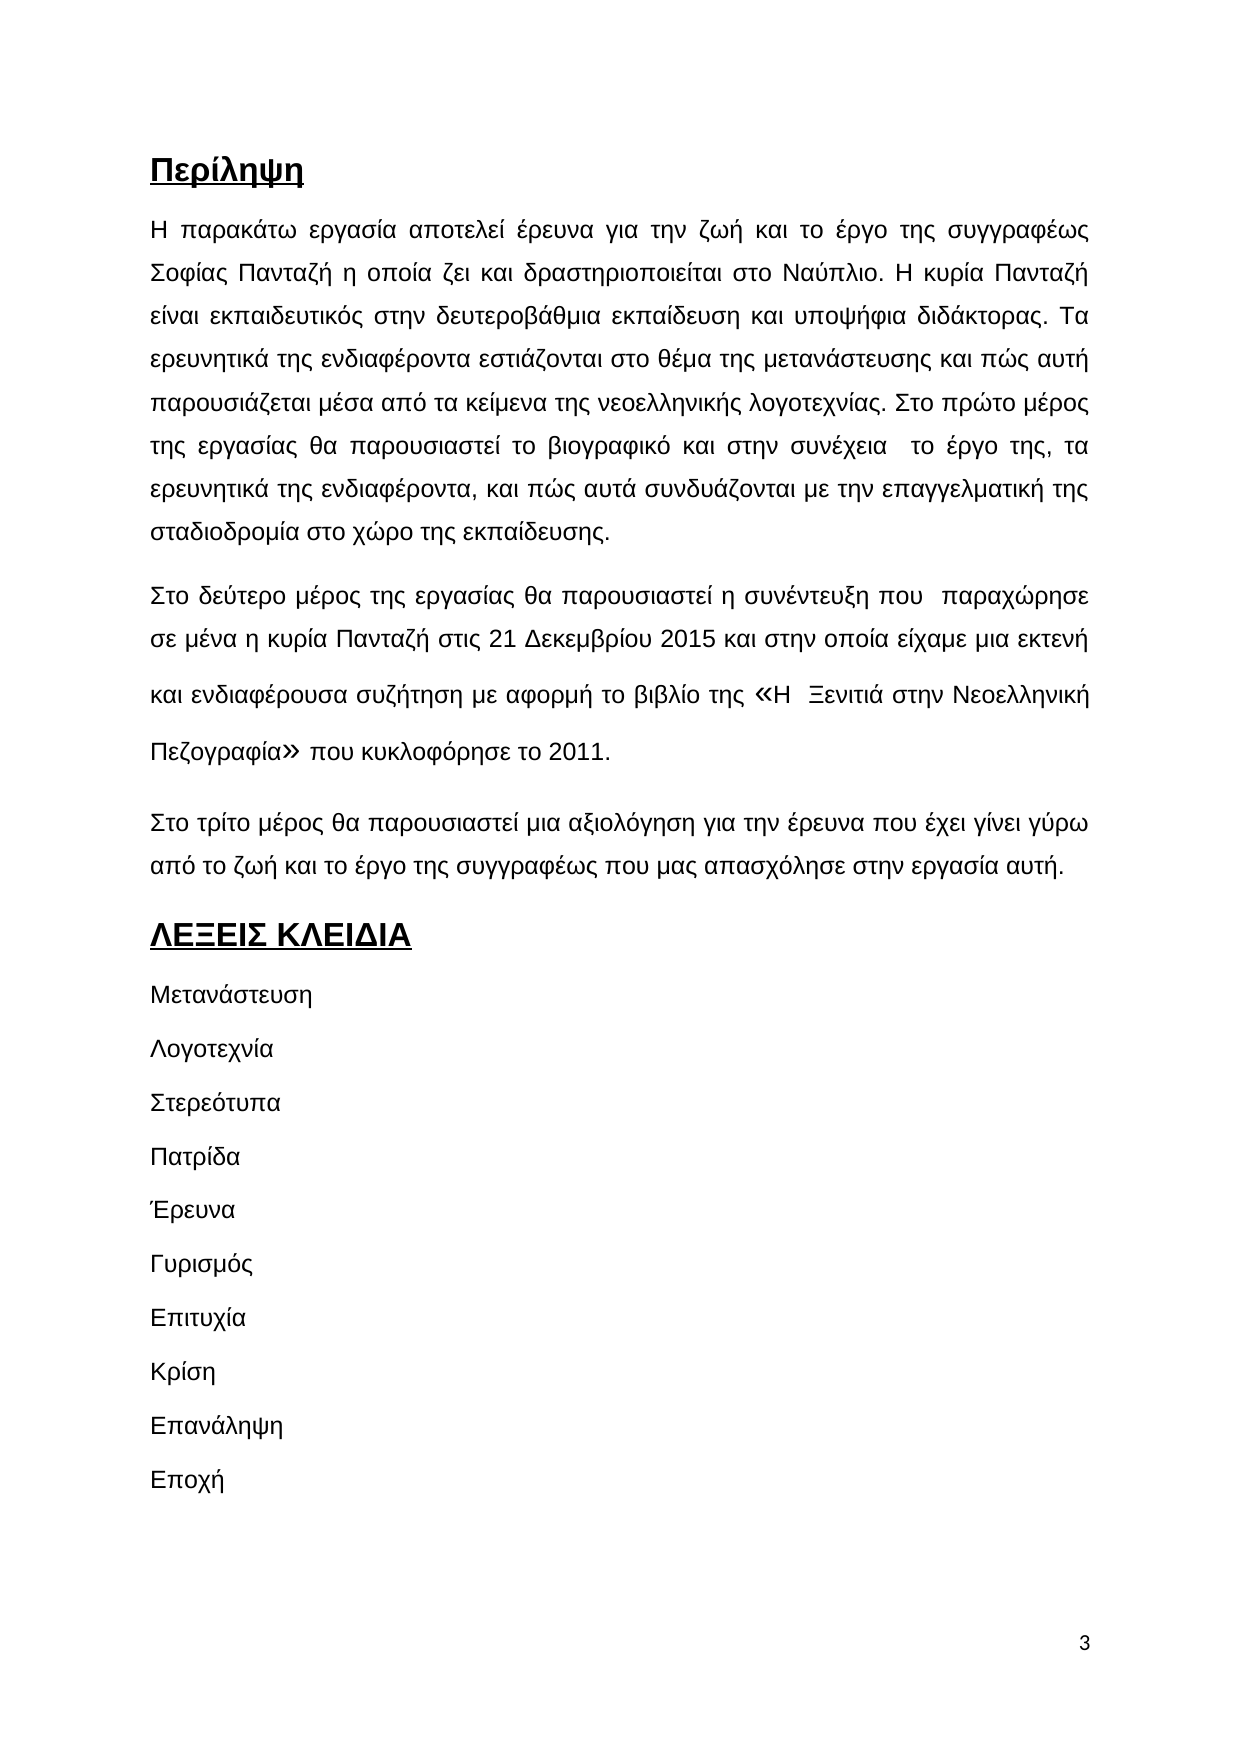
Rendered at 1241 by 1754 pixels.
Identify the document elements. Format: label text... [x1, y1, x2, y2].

text Κρίση [150, 1357, 1090, 1386]
text Λογοτεχνία [150, 1034, 1090, 1063]
text Γυρισμός [150, 1249, 1090, 1278]
text Μετανάστευση [150, 980, 1090, 1009]
text ΛΕΞΕΙΣ ΚΛΕΙΔΙΑ [150, 915, 1090, 953]
text Εποχή [150, 1465, 1090, 1493]
text Πατρίδα [150, 1142, 1090, 1170]
text Επανάληψη [150, 1411, 1090, 1439]
text Στο δεύτερο μέρος της εργασίας θα παρουσιαστεί η συνέντευξη που παραχώρησε σε μένα η κυρία Πανταζή στις 21 Δεκεμβρίου 2015 και στην οποία είχαμε μια εκτενή και ενδιαφέρουσα συζήτηση με αφορμή το βιβλίο της «Η Ξενιτιά στην Νεοελληνική Πεζογραφία» που κυκλοφόρησε το 2011. [150, 581, 1090, 768]
text Στερεότυπα [150, 1088, 1090, 1116]
text Περίληψη [150, 150, 1090, 188]
text Στο τρίτο μέρος θα παρουσιαστεί μια αξιολόγηση για την έρευνα που έχει γίνει γύρω από το ζωή και το έργο της συγγραφέως που μας απασχόλησε στην εργασία αυτή. [150, 808, 1090, 880]
text Η παρακάτω εργασία αποτελεί έρευνα για την ζωή και το έργο της συγγραφέως Σοφίας Πανταζή η οποία ζει και δραστηριοποιείται στο Ναύπλιο. Η κυρία Πανταζή είναι εκπαιδευτικός στην δευτεροβάθμια εκπαίδευση και υποψήφια διδάκτορας. Τα ερευνητικά της ενδιαφέροντα εστιάζονται στο θέμα της μετανάστευσης και πώς αυτή παρουσιάζεται μέσα από τα κείμενα της νεοελληνικής λογοτεχνίας. Στο πρώτο μέρος της εργασίας θα παρουσιαστεί το βιογραφικό και στην συνέχεια το έργο της, τα ερευνητικά της ενδιαφέροντα, και πώς αυτά συνδυάζονται με την επαγγελματική της σταδιοδρομία στο χώρο της εκπαίδευσης. [150, 215, 1090, 546]
text Έρευνα [150, 1195, 1090, 1224]
text Επιτυχία [150, 1303, 1090, 1332]
